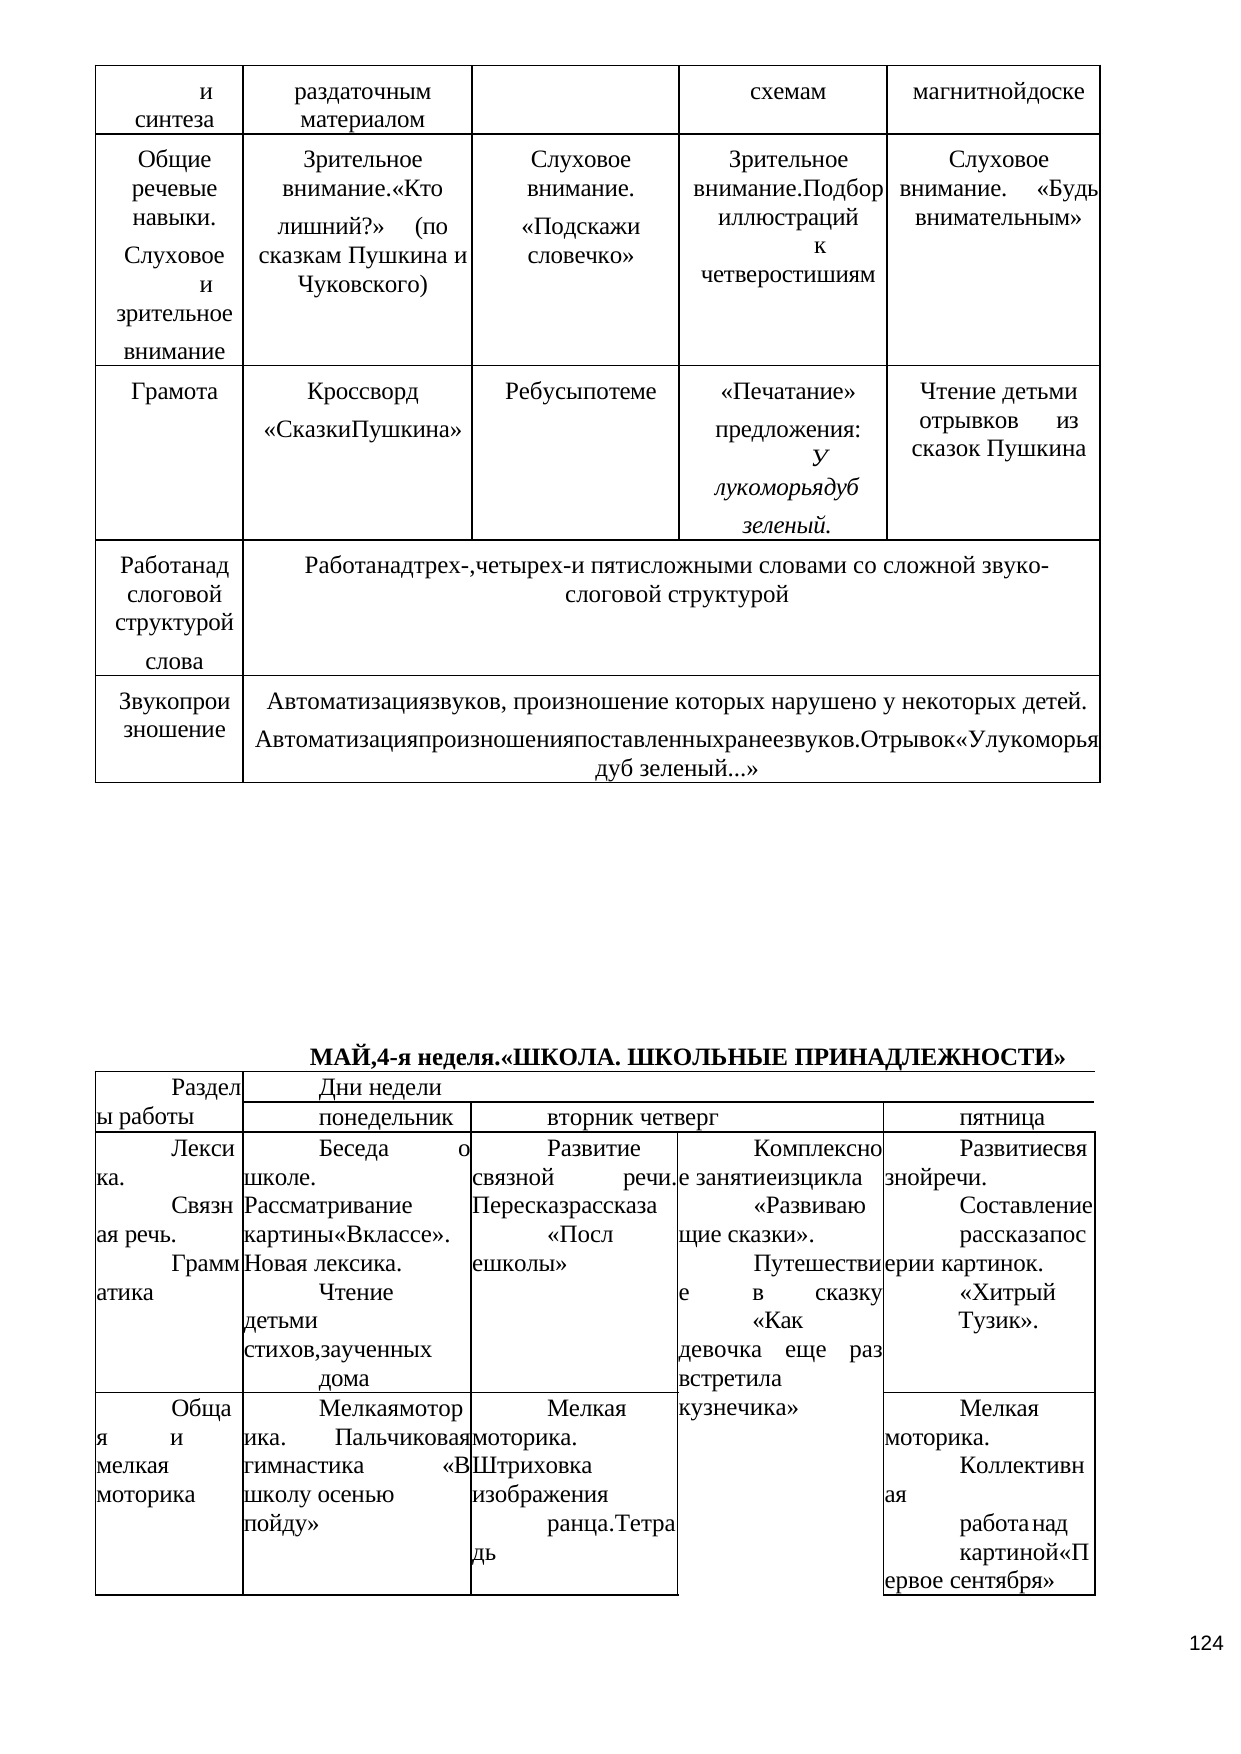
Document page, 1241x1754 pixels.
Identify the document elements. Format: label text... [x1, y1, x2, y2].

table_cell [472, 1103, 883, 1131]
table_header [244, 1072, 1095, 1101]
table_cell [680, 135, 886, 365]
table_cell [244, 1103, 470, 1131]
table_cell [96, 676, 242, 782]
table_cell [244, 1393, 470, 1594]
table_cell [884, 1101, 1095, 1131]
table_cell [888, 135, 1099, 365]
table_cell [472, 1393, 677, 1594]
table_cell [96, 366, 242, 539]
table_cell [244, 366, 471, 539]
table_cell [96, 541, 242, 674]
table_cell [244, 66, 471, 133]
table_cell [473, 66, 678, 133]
text МАЙ,4-я неделя.«ШКОЛА. ШКОЛЬНЫЕ ПРИНАДЛЕЖНОСТИ» [77, 1042, 1223, 1071]
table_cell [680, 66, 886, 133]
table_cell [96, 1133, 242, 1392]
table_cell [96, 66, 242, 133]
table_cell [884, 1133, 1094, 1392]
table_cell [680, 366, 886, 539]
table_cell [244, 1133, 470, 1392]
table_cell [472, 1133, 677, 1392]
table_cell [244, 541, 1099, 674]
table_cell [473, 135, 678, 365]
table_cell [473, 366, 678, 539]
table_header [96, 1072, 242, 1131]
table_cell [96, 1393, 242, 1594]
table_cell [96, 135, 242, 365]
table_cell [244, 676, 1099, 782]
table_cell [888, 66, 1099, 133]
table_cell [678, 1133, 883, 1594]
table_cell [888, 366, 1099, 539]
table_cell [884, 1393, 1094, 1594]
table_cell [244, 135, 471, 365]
